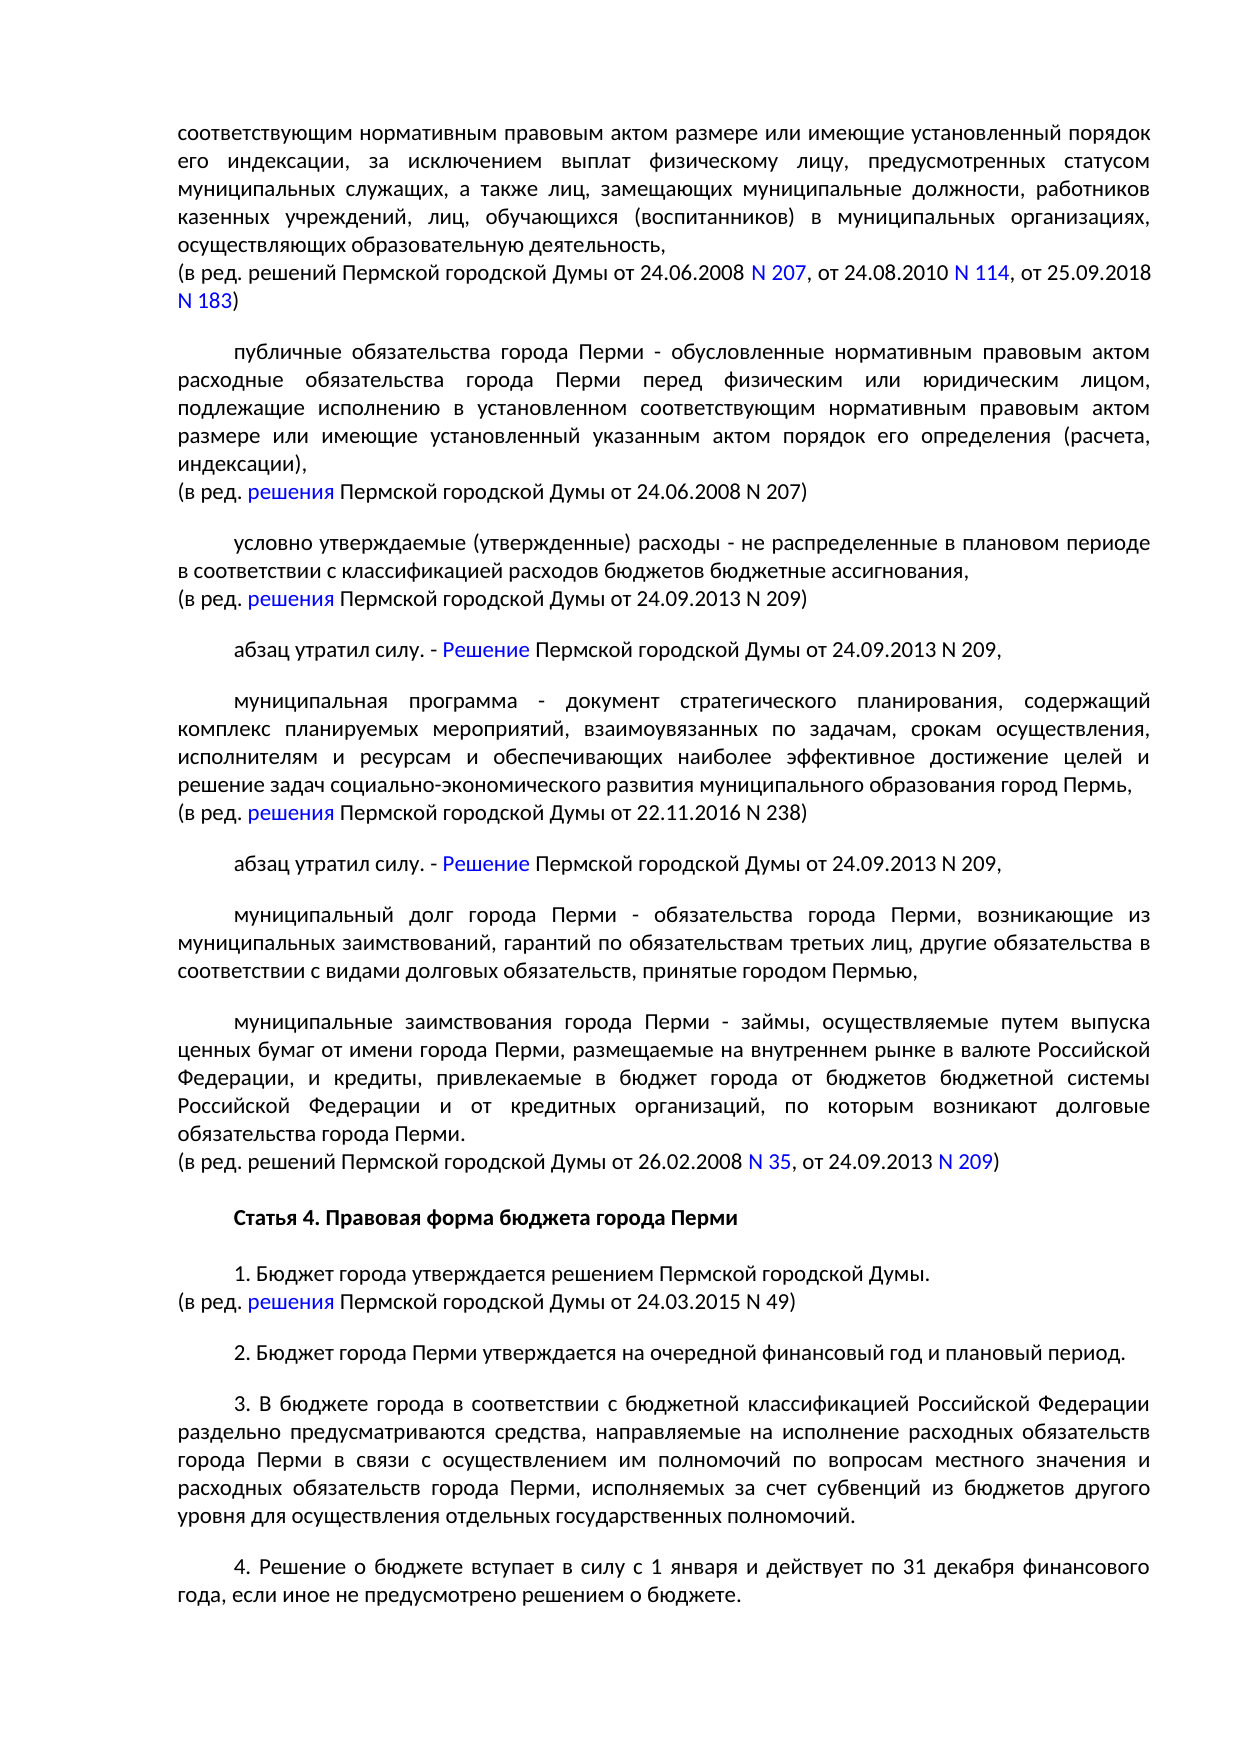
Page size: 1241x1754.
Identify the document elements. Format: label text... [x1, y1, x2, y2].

text (в ред. решения Пермской городской Думы от 24.09.2013 N 209) [177, 584, 1152, 612]
text 3. В бюджете города в соответствии с бюджетной классификацией Российской Федерации раздельно предусматриваются средства, направляемые на исполнение расходных обязательств города Перми в связи с осуществлением им полномочий по вопросам местного значения и расходных обязательств города Перми, исполняемых за счет субвенций из бюджетов другого уровня для осуществления отдельных государственных полномочий. [177, 1389, 1152, 1529]
text публичные обязательства города Перми - обусловленные нормативным правовым актом расходные обязательства города Перми перед физическим или юридическим лицом, подлежащие исполнению в установленном соответствующим нормативным правовым актом размере или имеющие установленный указанным актом порядок его определения (расчета, индексации), [177, 337, 1152, 477]
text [177, 118, 1152, 258]
text (в ред. решения Пермской городской Думы от 24.03.2015 N 49) [177, 1287, 1152, 1315]
text муниципальные заимствования города Перми - займы, осуществляемые путем выпуска ценных бумаг от имени города Перми, размещаемые на внутреннем рынке в валюте Российской Федерации, и кредиты, привлекаемые в бюджет города от бюджетов бюджетной системы Российской Федерации и от кредитных организаций, по которым возникают долговые обязательства города Перми. [177, 1007, 1152, 1147]
title Статья 4. Правовая форма бюджета города Перми [177, 1203, 1152, 1231]
text абзац утратил силу. - Решение Пермской городской Думы от 24.09.2013 N 209, [177, 849, 1152, 877]
text (в ред. решения Пермской городской Думы от 24.06.2008 N 207) [177, 477, 1152, 505]
text (в ред. решений Пермской городской Думы от 26.02.2008 N 35, от 24.09.2013 N 209) [177, 1147, 1152, 1175]
text 4. Решение о бюджете вступает в силу с 1 января и действует по 31 декабря финансового года, если иное не предусмотрено решением о бюджете. [177, 1552, 1152, 1608]
text муниципальный долг города Перми - обязательства города Перми, возникающие из муниципальных заимствований, гарантий по обязательствам третьих лиц, другие обязательства в соответствии с видами долговых обязательств, принятые городом Пермью, [177, 900, 1152, 984]
text 1. Бюджет города утверждается решением Пермской городской Думы. [177, 1259, 1152, 1287]
text 2. Бюджет города Перми утверждается на очередной финансовый год и плановый период. [177, 1338, 1152, 1366]
text абзац утратил силу. - Решение Пермской городской Думы от 24.09.2013 N 209, [177, 635, 1152, 663]
text (в ред. решения Пермской городской Думы от 22.11.2016 N 238) [177, 798, 1152, 826]
text муниципальная программа - документ стратегического планирования, содержащий комплекс планируемых мероприятий, взаимоувязанных по задачам, срокам осуществления, исполнителям и ресурсам и обеспечивающих наиболее эффективное достижение целей и решение задач социально-экономического развития муниципального образования город Пермь, [177, 686, 1152, 798]
text условно утверждаемые (утвержденные) расходы - не распределенные в плановом периоде в соответствии с классификацией расходов бюджетов бюджетные ассигнования, [177, 528, 1152, 584]
text (в ред. решений Пермской городской Думы от 24.06.2008 N 207, от 24.08.2010 N 114, от 25.09.2018 N 183) [177, 258, 1152, 314]
